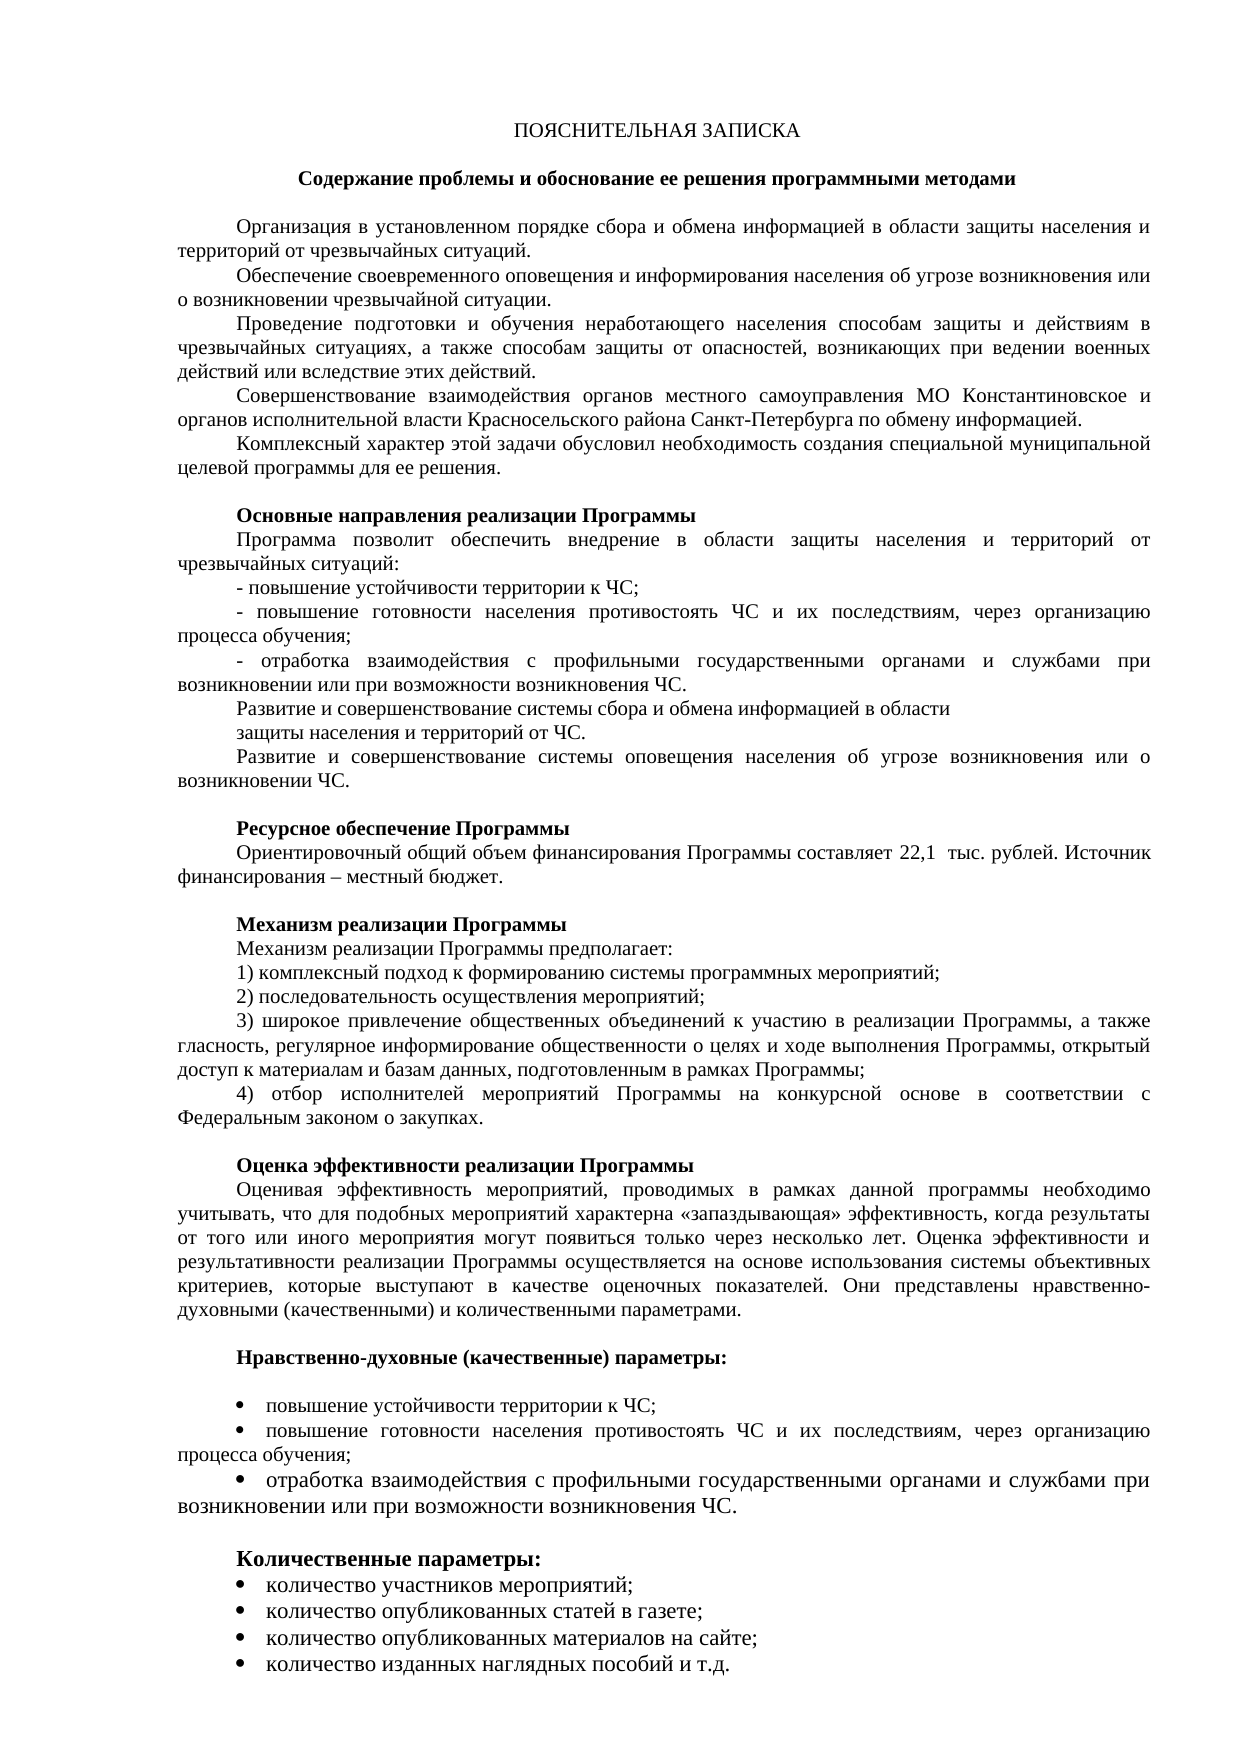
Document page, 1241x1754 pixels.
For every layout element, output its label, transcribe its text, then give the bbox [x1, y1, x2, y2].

text Механизм реализации Программы [177, 912, 1152, 936]
text 1) комплексный подход к формированию системы программных мероприятий; [177, 960, 1152, 984]
text Ориентировочный общий объем финансирования Программы составляет 22,1 тыс. рублей. Источник финансирования – местный бюджет. [177, 840, 1152, 888]
text - повышение готовности населения противостоять ЧС и их последствиям, через организацию процесса обучения; [177, 599, 1152, 647]
text ПОЯСНИТЕЛЬНАЯ ЗАПИСКА [162, 118, 1152, 142]
text 3) широкое привлечение общественных объединений к участию в реализации Программы, а также гласность, регулярное информирование общественности о целях и ходе выполнения Программы, открытый доступ к материалам и базам данных, подготовленным в рамках Программы; [177, 1008, 1152, 1081]
text Оценивая эффективность мероприятий, проводимых в рамках данной программы необходимо учитывать, что для подобных мероприятий характерна «запаздывающая» эффективность, когда результаты от того или иного мероприятия могут появиться только через несколько лет. Оценка эффективности и результативности реализации Программы осуществляется на основе использования системы объективных критериев, которые выступают в качестве оценочных показателей. Они представлены нравственно-духовными (качественными) и количественными параметрами. [177, 1177, 1152, 1321]
text Совершенствование взаимодействия органов местного самоуправления МО Константиновское и органов исполнительной власти Красносельского района Санкт-Петербурга по обмену информацией. [177, 383, 1152, 431]
text Содержание проблемы и обоснование ее решения программными методами [162, 166, 1152, 190]
list отработка взаимодействия с профильными государственными органами и службами при возникновении или при возможности возникновения ЧС. [177, 1466, 1152, 1518]
text - отработка взаимодействия с профильными государственными органами и службами при возникновении или при возможности возникновения ЧС. [177, 647, 1152, 696]
text Нравственно-духовные (качественные) параметры: [177, 1345, 1152, 1369]
text Количественные параметры: [177, 1545, 1152, 1571]
text Программа позволит обеспечить внедрение в области защиты населения и территорий от чрезвычайных ситуаций: [177, 527, 1152, 575]
text Развитие и совершенствование системы оповещения населения об угрозе возникновения или о возникновении ЧС. [177, 744, 1152, 792]
list количество изданных наглядных пособий и т.д. [177, 1650, 1152, 1676]
list повышение готовности населения противостоять ЧС и их последствиям, через организацию процесса обучения; [177, 1417, 1152, 1466]
text Механизм реализации Программы предполагает: [177, 936, 1152, 960]
list количество участников мероприятий; [177, 1571, 1152, 1597]
text Ресурсное обеспечение Программы [177, 816, 1152, 840]
list повышение устойчивости территории к ЧС; [177, 1393, 1152, 1417]
text Основные направления реализации Программы [177, 503, 1152, 527]
text 2) последовательность осуществления мероприятий; [177, 984, 1152, 1008]
list количество опубликованных статей в газете; [177, 1597, 1152, 1624]
text Обеспечение своевременного оповещения и информирования населения об угрозе возникновения или о возникновении чрезвычайной ситуации. [177, 262, 1152, 311]
text Оценка эффективности реализации Программы [177, 1153, 1152, 1177]
text Развитие и совершенствование системы сбора и обмена информацией в области [177, 696, 1152, 720]
text Проведение подготовки и обучения неработающего населения способам защиты и действиям в чрезвычайных ситуациях, а также способам защиты от опасностей, возникающих при ведении военных действий или вследствие этих действий. [177, 311, 1152, 383]
text защиты населения и территорий от ЧС. [177, 720, 1152, 744]
text - повышение устойчивости территории к ЧС; [177, 575, 1152, 599]
text Комплексный характер этой задачи обусловил необходимость создания специальной муниципальной целевой программы для ее решения. [177, 431, 1152, 479]
text Организация в установленном порядке сбора и обмена информацией в области защиты населения и территорий от чрезвычайных ситуаций. [177, 214, 1152, 262]
list количество опубликованных материалов на сайте; [177, 1624, 1152, 1650]
text 4) отбор исполнителей мероприятий Программы на конкурсной основе в соответствии с Федеральным законом о закупках. [177, 1081, 1152, 1129]
